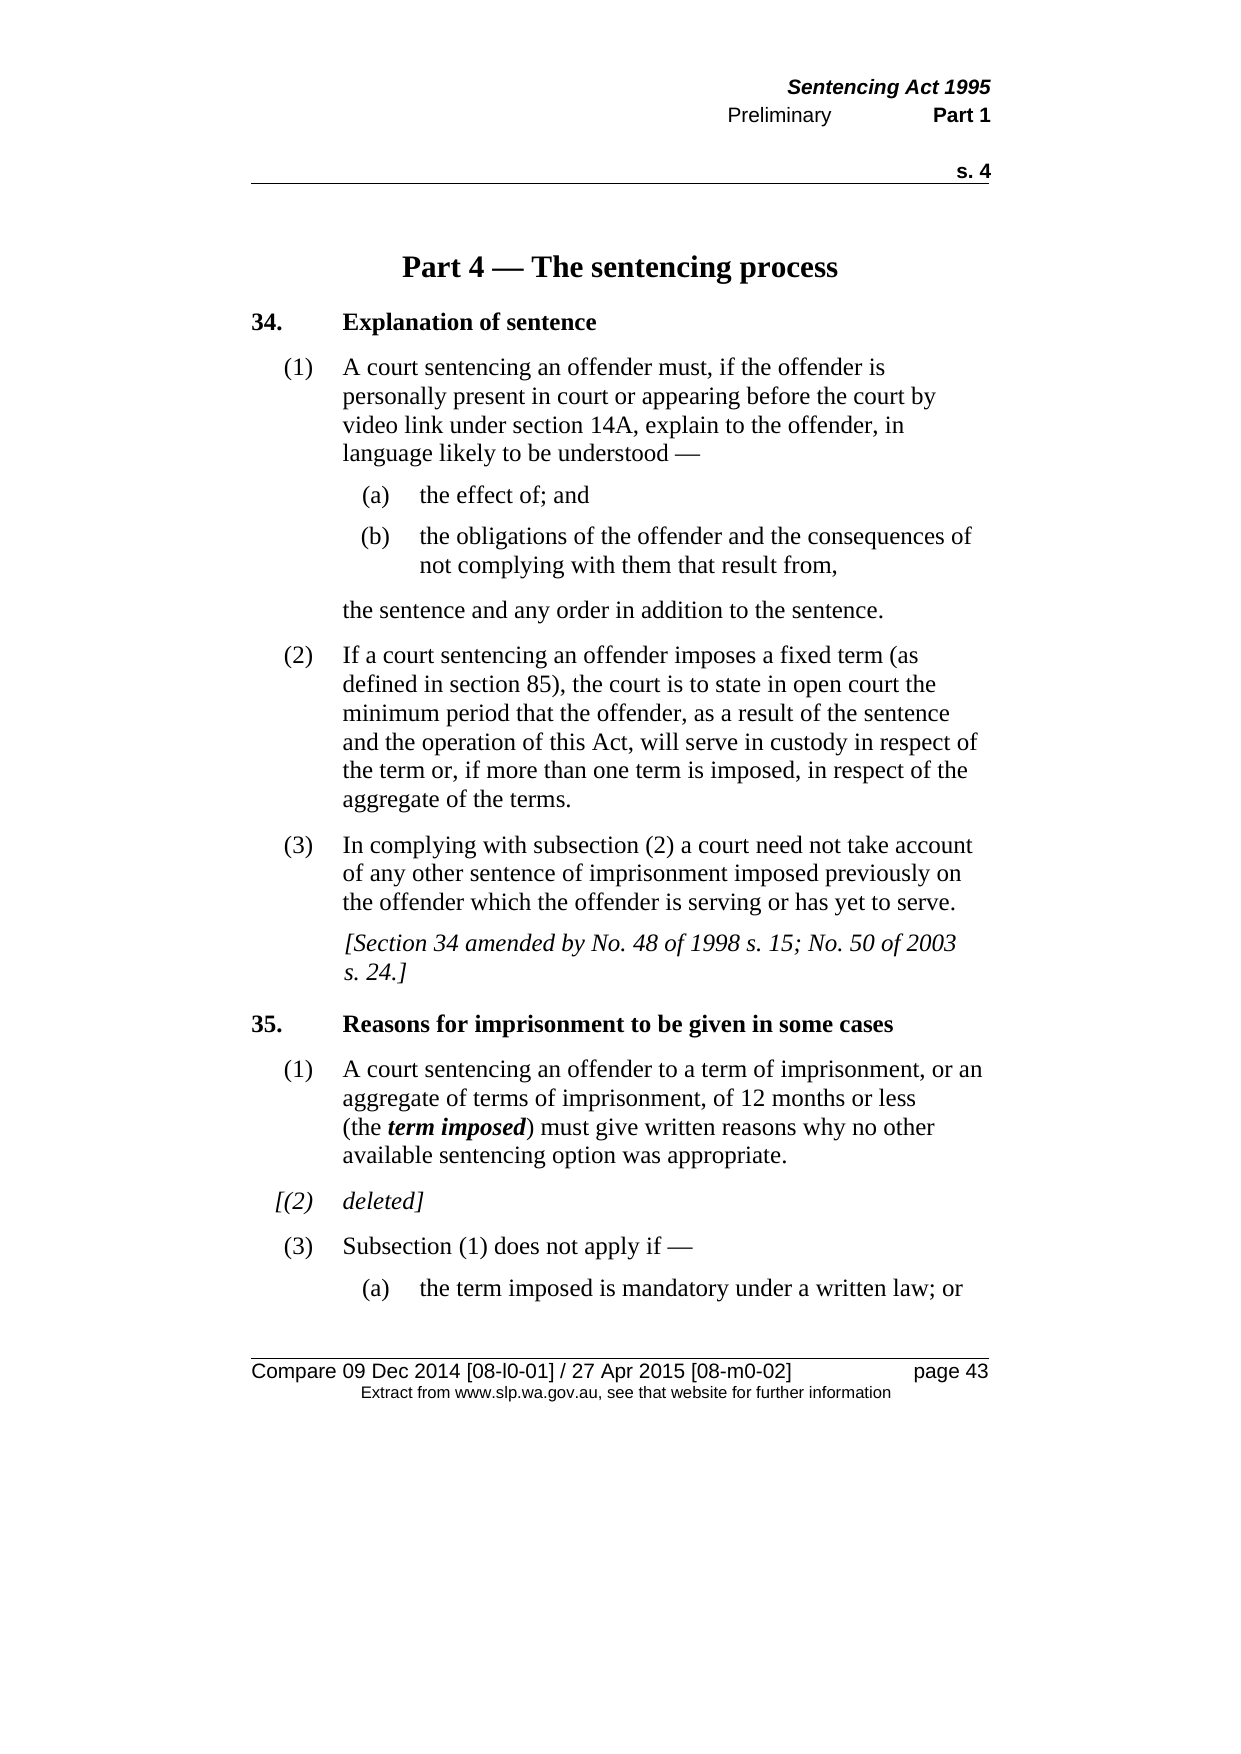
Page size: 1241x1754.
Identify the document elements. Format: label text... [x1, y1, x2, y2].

text [(2) deleted] [251, 1186, 989, 1215]
text (a) the effect of; and [251, 480, 989, 508]
subtitle 34. Explanation of sentence [251, 307, 989, 336]
text (1) A court sentencing an offender must, if the offender is personally present in court or appearing before the court by video link under section 14A, explain to the offender, in language likely to be understood — [251, 352, 989, 467]
text (b) the obligations of the offender and the consequences of not complying with them that result from, [251, 521, 989, 578]
text [Section 34 amended by No. 48 of 1998 s. 15; No. 50 of 2003 s. 24.] [251, 928, 989, 986]
subtitle 35. Reasons for imprisonment to be given in some cases [251, 1009, 989, 1038]
text (3) Subsection (1) does not apply if — [251, 1231, 989, 1260]
subtitle Part 4 — The sentencing process [251, 248, 989, 284]
text (a) the term imposed is mandatory under a written law; or [251, 1273, 989, 1301]
text the sentence and any order in addition to the sentence. [251, 595, 989, 624]
text (3) In complying with subsection (2) a court need not take account of any other sentence of imprisonment imposed previously on the offender which the offender is serving or has yet to serve. [251, 830, 989, 916]
text (1) A court sentencing an offender to a term of imprisonment, or an aggregate of terms of imprisonment, of 12 months or less (the term imposed) must give written reasons why no other available sentencing option was appropriate. [251, 1054, 989, 1169]
text (2) If a court sentencing an offender imposes a fixed term (as defined in section 85), the court is to state in open court the minimum period that the offender, as a result of the sentence and the operation of this Act, will serve in custody in respect of the term or, if more than one term is imposed, in respect of the aggregate of the terms. [251, 641, 989, 813]
